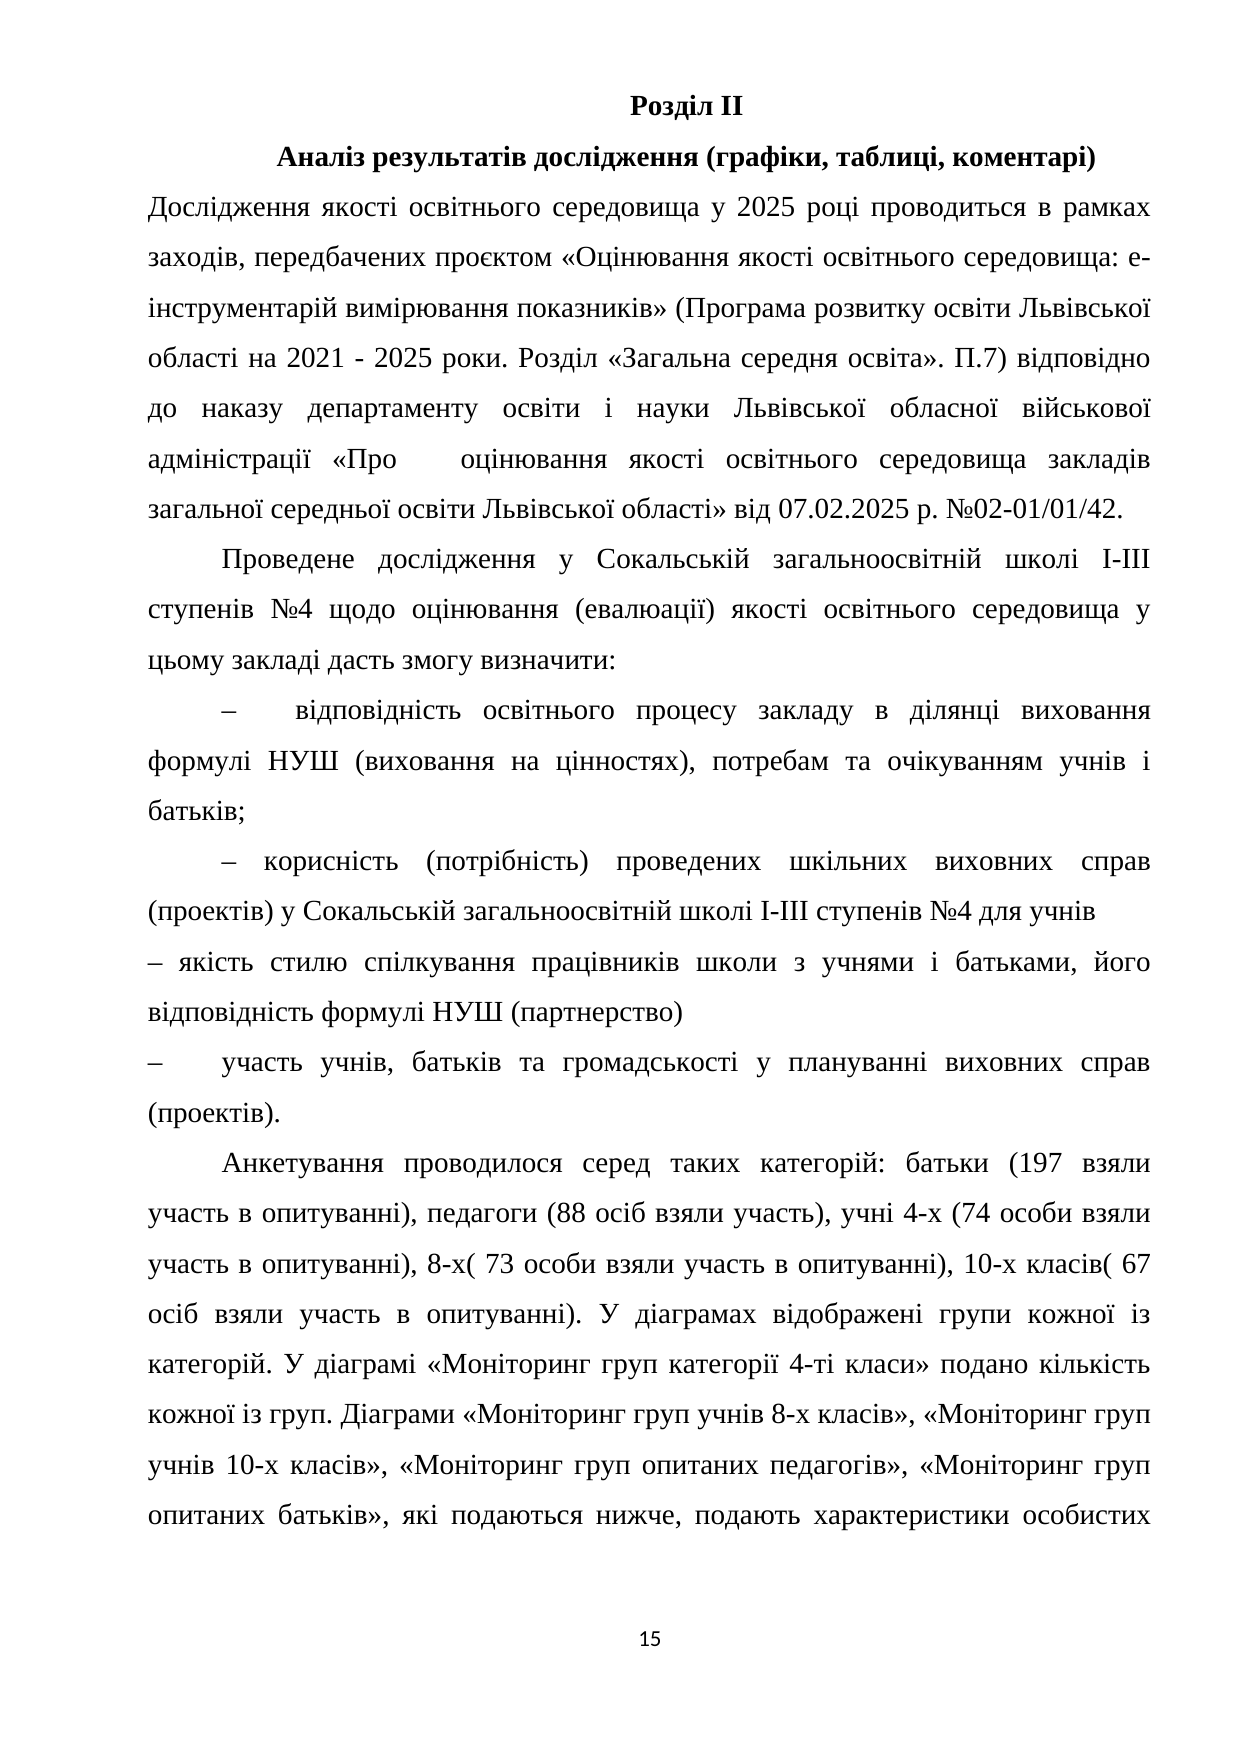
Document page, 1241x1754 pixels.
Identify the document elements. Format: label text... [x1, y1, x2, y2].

text Проведене дослідження у Сокальській загальноосвітній школі І-ІІІ ступенів №4 щодо оцінювання (евалюації) якості освітнього середовища у цьому закладі дасть змогу визначити: [148, 541, 1152, 676]
text Розділ ІІ [148, 88, 1152, 122]
text Дослідження якості освітнього середовища у 2025 році проводиться в рамках заходів, передбачених проєктом «Оцінювання якості освітнього середовища: е-інструментарій вимірювання показників» (Програма розвитку освіти Львівської області на 2021 - 2025 роки. Розділ «Загальна середня освіта». П.7) відповідно до наказу департаменту освіти і науки Львівської обласної військової адміністрації «Про оцінювання якості освітнього середовища закладів загальної середньої освіти Львівської області» від 07.02.2025 р. №02-01/01/42. [148, 189, 1152, 524]
text Аналіз результатів дослідження (графіки, таблиці, коментарі) [148, 139, 1152, 172]
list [148, 1145, 1152, 1531]
text – якість стилю спілкування працівників школи з учнями і батьками, його відповідність формулі НУШ (партнерство) [148, 944, 1152, 1028]
text – відповідність освітнього процесу закладу в ділянці виховання формулі НУШ (виховання на цінностях), потребам та очікуванням учнів і батьків; [148, 692, 1152, 826]
text – корисність (потрібність) проведених шкільних виховних справ (проектів) у Сокальській загальноосвітній школі І-ІІІ ступенів №4 для учнів [148, 843, 1152, 927]
list участь учнів, батьків та громадськості у плануванні виховних справ (проектів). [148, 1044, 1152, 1128]
